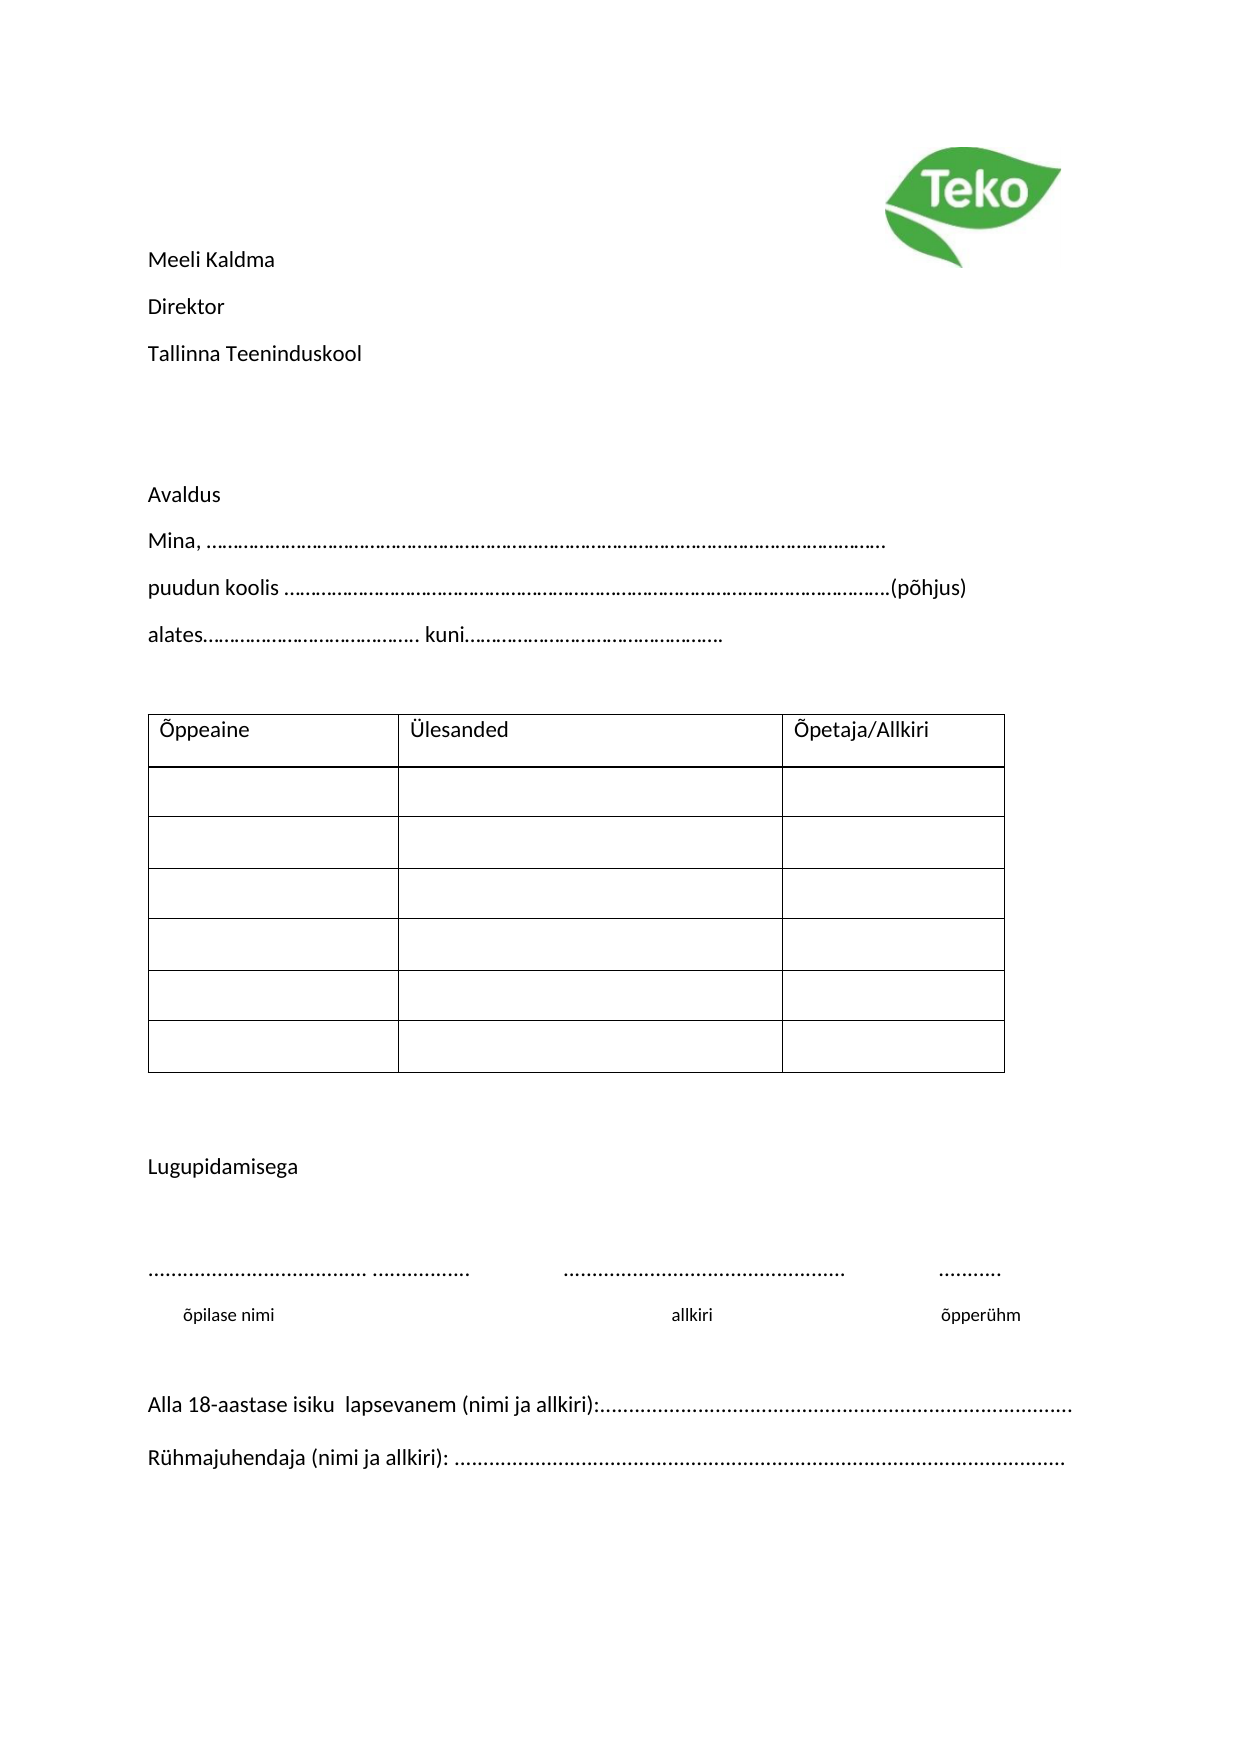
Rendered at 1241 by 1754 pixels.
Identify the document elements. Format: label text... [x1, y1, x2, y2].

table_header Ülesanded [399, 715, 782, 766]
table_cell [399, 1021, 782, 1072]
table_header Õpetaja/Allkiri [783, 715, 1004, 766]
table_cell [149, 768, 398, 816]
text Lugupidamisega [148, 1152, 1093, 1180]
table_cell [399, 869, 782, 918]
table_cell [783, 971, 1004, 1020]
text Alla 18-aastase isiku lapsevanem (nimi ja allkiri):.................................................................................. [148, 1390, 1093, 1418]
table_cell [783, 919, 1004, 970]
text ...................................... ................. ................................................. ........... [148, 1254, 1093, 1282]
text õpilase nimi allkiri õpperühm [148, 1303, 1093, 1326]
table_cell [149, 817, 398, 868]
table_cell [399, 817, 782, 868]
text Meeli Kaldma [148, 148, 1093, 273]
table_cell [783, 817, 1004, 868]
table_cell [783, 869, 1004, 918]
text Direktor [148, 292, 1093, 320]
table_header Õppeaine [149, 715, 398, 766]
picture [885, 147, 1062, 268]
table_cell [399, 919, 782, 970]
table_cell [149, 1021, 398, 1072]
text Tallinna Teeninduskool [148, 339, 1093, 367]
text puudun koolis …………………………………………………………………………………………………….(põhjus) [148, 573, 1093, 601]
table_cell [149, 919, 398, 970]
text Avaldus [148, 480, 1093, 508]
text Mina, ………………………………………………………………………………………………………………… [148, 527, 1093, 554]
text alates………………………………….. kuni…………………………………………. [148, 620, 1093, 648]
table_cell [399, 971, 782, 1020]
table_cell [149, 869, 398, 918]
table_cell [783, 768, 1004, 816]
table_cell [149, 971, 398, 1020]
table_cell [783, 1021, 1004, 1072]
table_cell [399, 768, 782, 816]
text Rühmajuhendaja (nimi ja allkiri): .......................................................................................................... [148, 1443, 1093, 1471]
